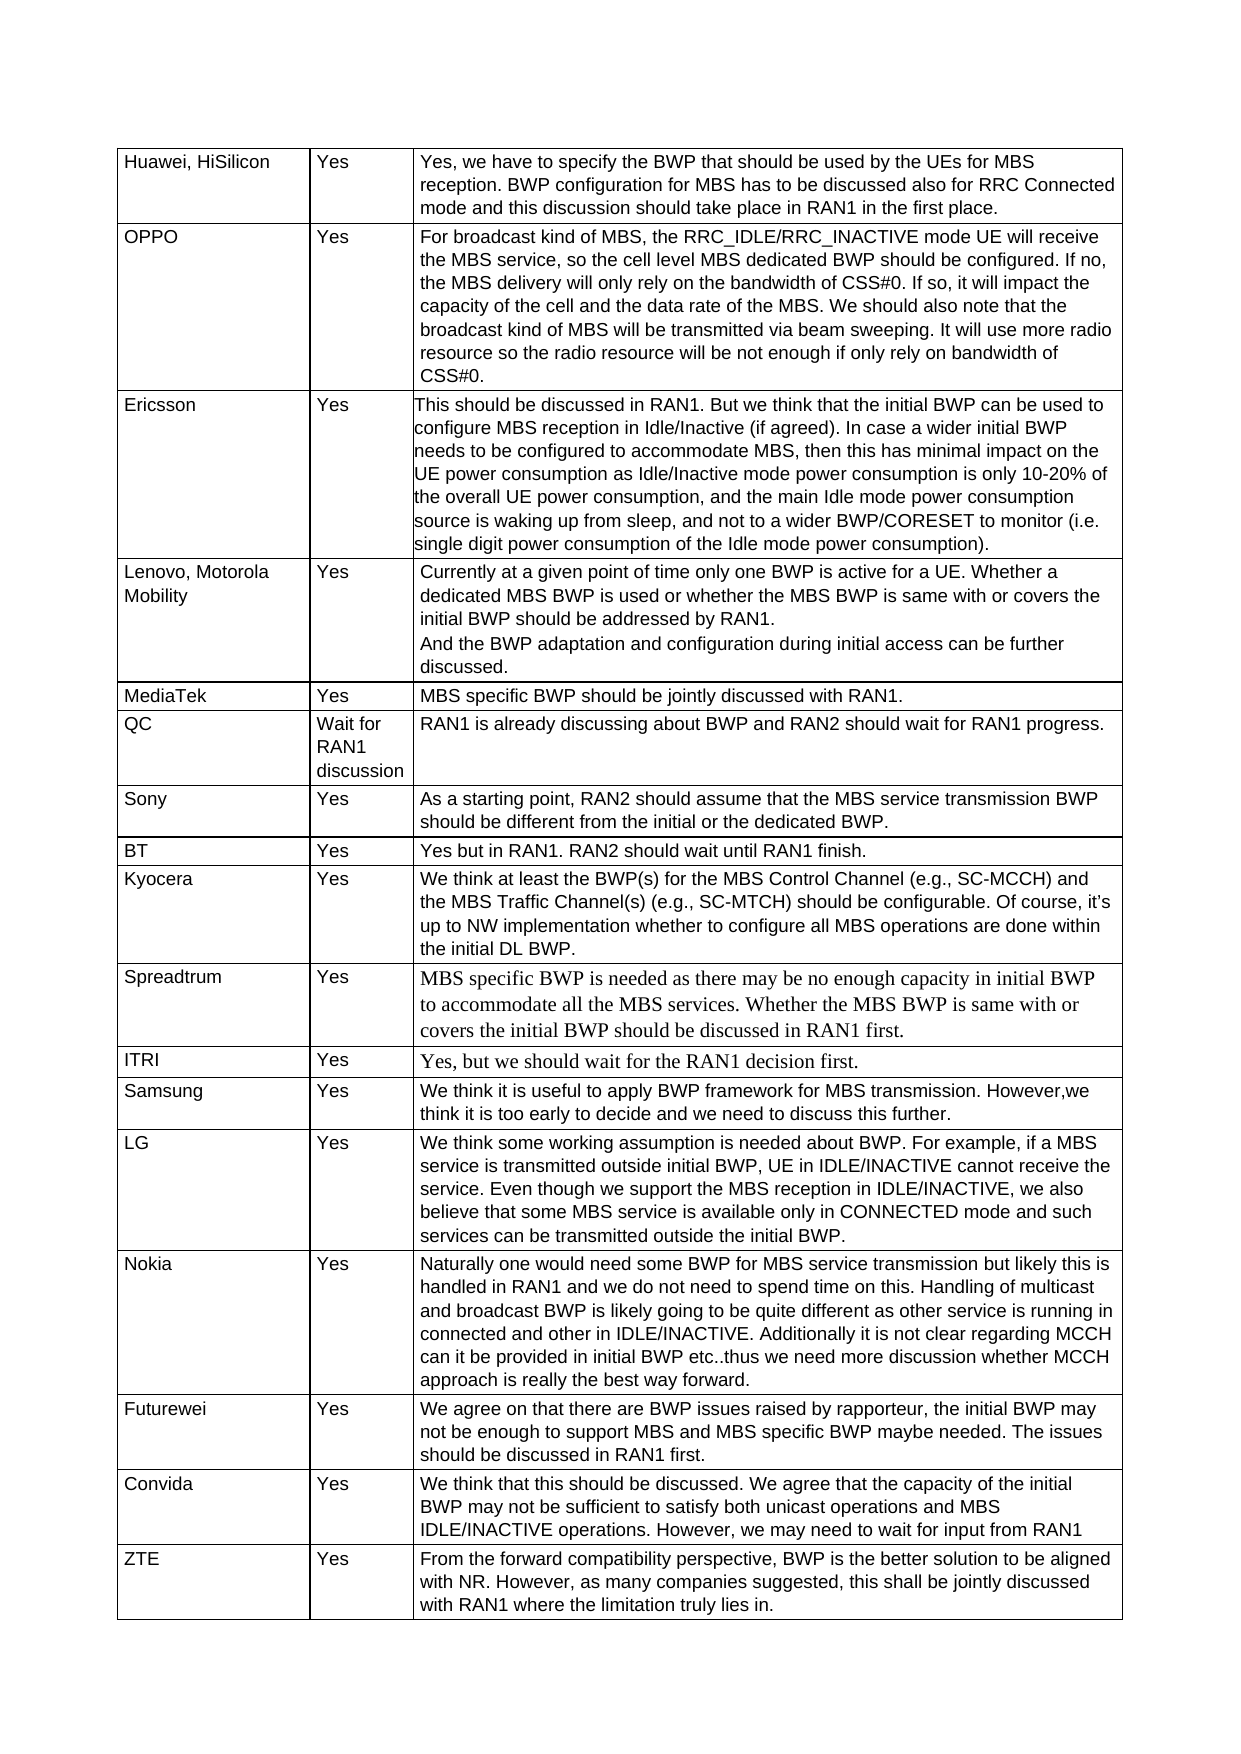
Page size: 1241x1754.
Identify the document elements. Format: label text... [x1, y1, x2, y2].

table_cell Huawei, HiSilicon [118, 149, 309, 222]
table_cell Futurewei [118, 1395, 309, 1469]
table_cell Yes but in RAN1. RAN2 should wait until RAN1 finish. [414, 838, 1122, 865]
table_cell QC [118, 711, 309, 785]
table_cell ITRI [118, 1047, 309, 1077]
table_cell We think it is useful to apply BWP framework for MBS transmission. However,we think it is too early to decide and we need to discuss this further. [414, 1078, 1122, 1128]
table_cell Yes [311, 224, 413, 390]
table_cell Yes [311, 866, 413, 963]
table_cell Ericsson [118, 391, 309, 558]
table_cell Samsung [118, 1078, 309, 1128]
table_cell Kyocera [118, 866, 309, 963]
table_cell Yes, we have to specify the BWP that should be used by the UEs for MBS reception. BWP configuration for MBS has to be discussed also for RRC Connected mode and this discussion should take place in RAN1 in the first place. [414, 149, 1122, 222]
table_cell Nokia [118, 1251, 309, 1394]
table_cell Yes [311, 1545, 413, 1619]
table_cell We think that this should be discussed. We agree that the capacity of the initial BWP may not be sufficient to satisfy both unicast operations and MBS IDLE/INACTIVE operations. However, we may need to wait for input from RAN1 [414, 1470, 1122, 1544]
table_cell Yes [311, 964, 413, 1046]
table_cell Sony [118, 786, 309, 836]
table_cell Yes [311, 1395, 413, 1469]
table_cell We think at least the BWP(s) for the MBS Control Channel (e.g., SC-MCCH) and the MBS Traffic Channel(s) (e.g., SC-MTCH) should be configurable. Of course, it’s up to NW implementation whether to configure all MBS operations are done within the initial DL BWP. [414, 866, 1122, 963]
table_cell MBS specific BWP is needed as there may be no enough capacity in initial BWP to accommodate all the MBS services. Whether the MBS BWP is same with or covers the initial BWP should be discussed in RAN1 first. [414, 964, 1122, 1046]
table_cell Wait for RAN1 discussion [311, 711, 413, 785]
table_cell Yes [311, 149, 413, 222]
table_cell Spreadtrum [118, 964, 309, 1046]
table_cell We think some working assumption is needed about BWP. For example, if a MBS service is transmitted outside initial BWP, UE in IDLE/INACTIVE cannot receive the service. Even though we support the MBS reception in IDLE/INACTIVE, we also believe that some MBS service is available only in CONNECTED mode and such services can be transmitted outside the initial BWP. [414, 1130, 1122, 1250]
table_cell As a starting point, RAN2 should assume that the MBS service transmission BWP should be different from the initial or the dedicated BWP. [414, 786, 1122, 836]
table_cell Yes [311, 683, 413, 710]
table_cell MBS specific BWP should be jointly discussed with RAN1. [414, 683, 1122, 710]
table_cell Yes [311, 1130, 413, 1250]
table_cell From the forward compatibility perspective, BWP is the better solution to be aligned with NR. However, as many companies suggested, this shall be jointly discussed with RAN1 where the limitation truly lies in. [414, 1545, 1122, 1619]
table_cell Naturally one would need some BWP for MBS service transmission but likely this is handled in RAN1 and we do not need to spend time on this. Handling of multicast and broadcast BWP is likely going to be quite different as other service is running in connected and other in IDLE/INACTIVE. Additionally it is not clear regarding MCCH can it be provided in initial BWP etc..thus we need more discussion whether MCCH approach is really the best way forward. [414, 1251, 1122, 1394]
table_cell Yes [311, 786, 413, 836]
table_cell ZTE [118, 1545, 309, 1619]
table_cell Yes [311, 1047, 413, 1077]
table_cell Lenovo, Motorola Mobility [118, 559, 309, 681]
table_cell Yes [311, 838, 413, 865]
table_cell Convida [118, 1470, 309, 1544]
table_cell BT [118, 838, 309, 865]
table_cell RAN1 is already discussing about BWP and RAN2 should wait for RAN1 progress. [414, 711, 1122, 785]
table_cell We agree on that there are BWP issues raised by rapporteur, the initial BWP may not be enough to support MBS and MBS specific BWP maybe needed. The issues should be discussed in RAN1 first. [414, 1395, 1122, 1469]
table_cell Yes, but we should wait for the RAN1 decision first. [414, 1047, 1122, 1077]
table_cell OPPO [118, 224, 309, 390]
table_cell LG [118, 1130, 309, 1250]
table_cell Yes [311, 391, 413, 558]
table_cell MediaTek [118, 683, 309, 710]
table_cell Yes [311, 1470, 413, 1544]
table_cell This should be discussed in RAN1. But we think that the initial BWP can be used to configure MBS reception in Idle/Inactive (if agreed). In case a wider initial BWP needs to be configured to accommodate MBS, then this has minimal impact on the UE power consumption as Idle/Inactive mode power consumption is only 10-20% of the overall UE power consumption, and the main Idle mode power consumption source is waking up from sleep, and not to a wider BWP/CORESET to monitor (i.e. single digit power consumption of the Idle mode power consumption). [414, 391, 1122, 558]
table_cell Yes [311, 1078, 413, 1128]
table_cell Yes [311, 1251, 413, 1394]
table_cell For broadcast kind of MBS, the RRC_IDLE/RRC_INACTIVE mode UE will receive the MBS service, so the cell level MBS dedicated BWP should be configured. If no, the MBS delivery will only rely on the bandwidth of CSS#0. If so, it will impact the capacity of the cell and the data rate of the MBS. We should also note that the broadcast kind of MBS will be transmitted via beam sweeping. It will use more radio resource so the radio resource will be not enough if only rely on bandwidth of CSS#0. [414, 224, 1122, 390]
table_cell Currently at a given point of time only one BWP is active for a UE. Whether a dedicated MBS BWP is used or whether the MBS BWP is same with or covers the initial BWP should be addressed by RAN1. And the BWP adaptation and configuration during initial access can be further discussed. [414, 559, 1122, 681]
table_cell Yes [311, 559, 413, 681]
